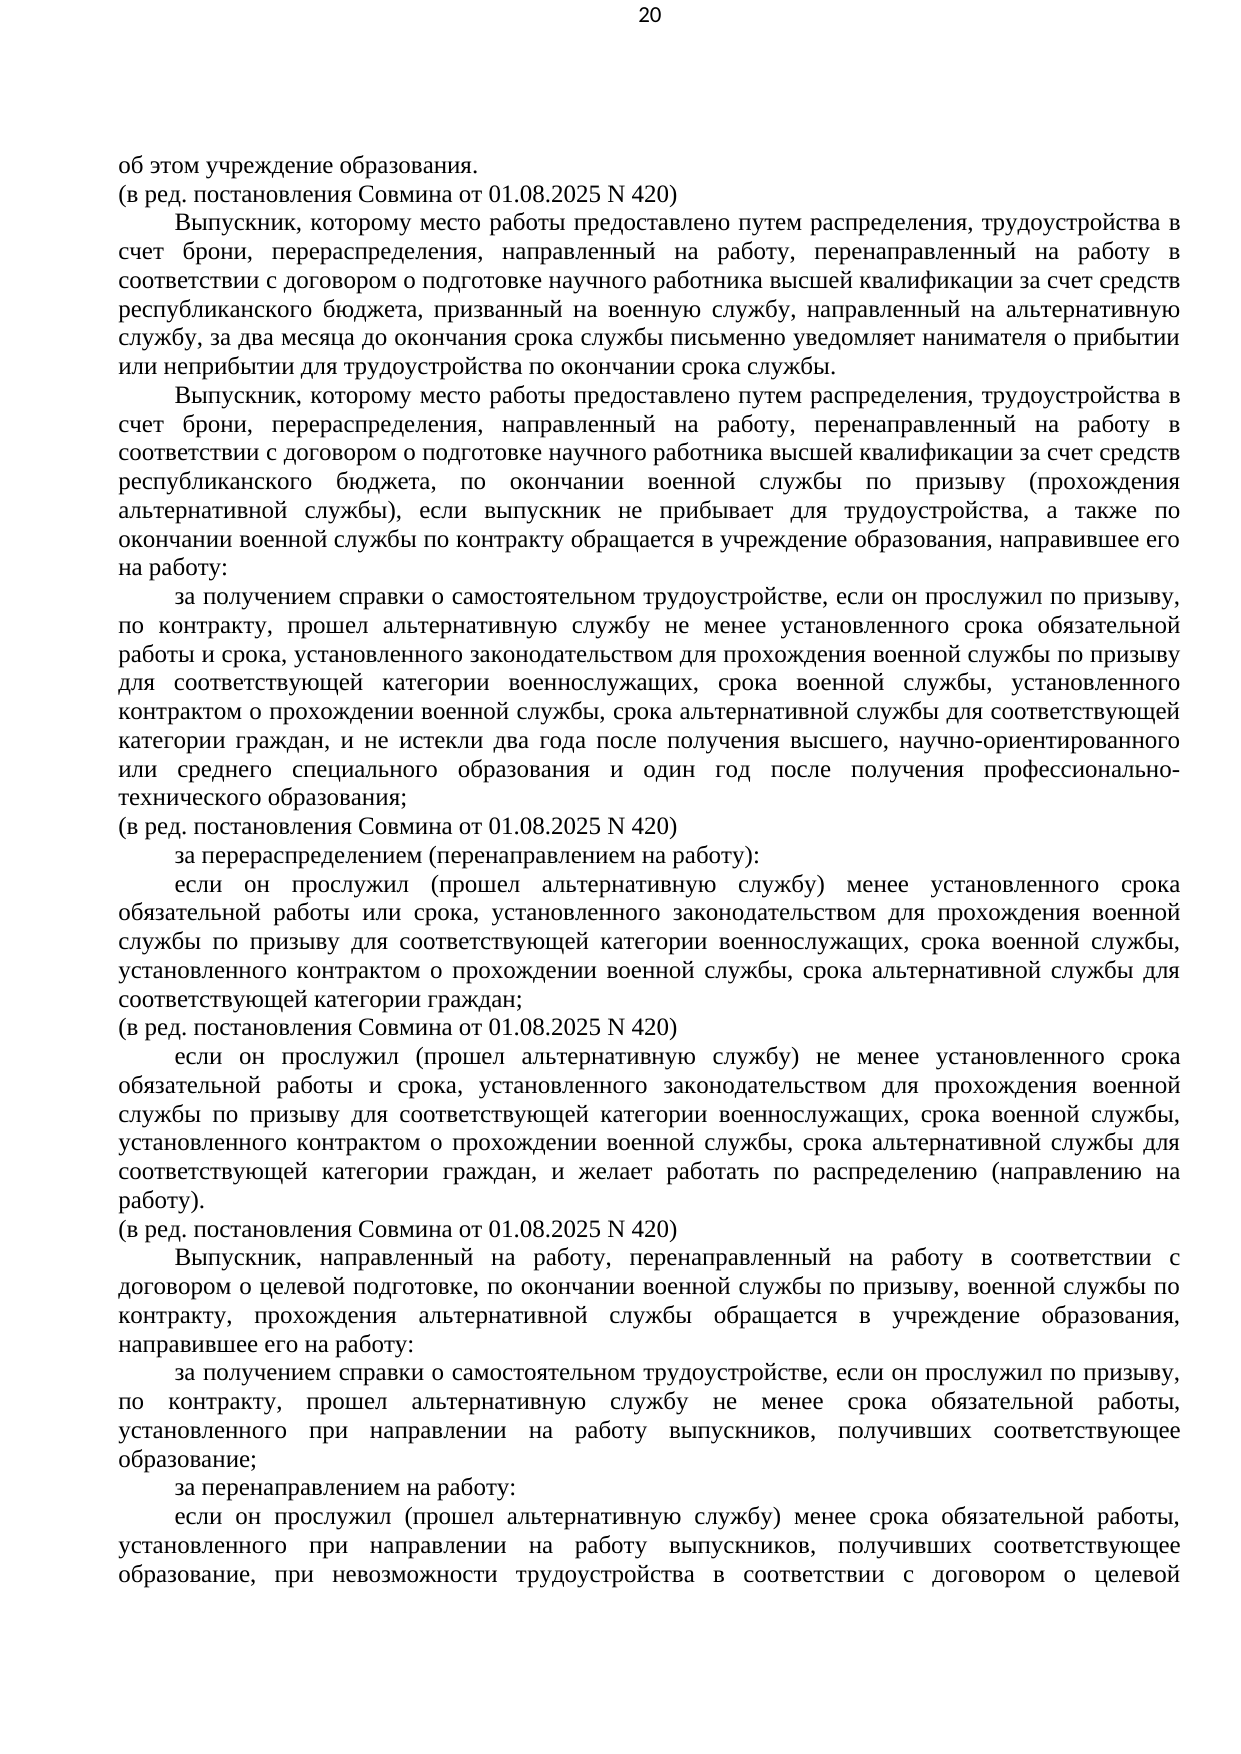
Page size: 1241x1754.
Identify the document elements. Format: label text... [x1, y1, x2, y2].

text (в ред. постановления Совмина от 01.08.2025 N 420) [118, 1214, 1181, 1242]
text (в ред. постановления Совмина от 01.08.2025 N 420) [118, 811, 1181, 840]
text за перераспределением (перенаправлением на работу): [118, 840, 1181, 869]
text Выпускник, направленный на работу, перенаправленный на работу в соответствии с договором о целевой подготовке, по окончании военной службы по призыву, военной службы по контракту, прохождения альтернативной службы обращается в учреждение образования, направившее его на работу: [118, 1242, 1181, 1357]
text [118, 150, 1181, 179]
text за перенаправлением на работу: [118, 1472, 1181, 1501]
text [118, 1501, 1181, 1587]
text Выпускник, которому место работы предоставлено путем распределения, трудоустройства в счет брони, перераспределения, направленный на работу, перенаправленный на работу в соответствии с договором о подготовке научного работника высшей квалификации за счет средств республиканского бюджета, по окончании военной службы по призыву (прохождения альтернативной службы), если выпускник не прибывает для трудоустройства, а также по окончании военной службы по контракту обращается в учреждение образования, направившее его на работу: [118, 380, 1181, 581]
text (в ред. постановления Совмина от 01.08.2025 N 420) [118, 179, 1181, 207]
text если он прослужил (прошел альтернативную службу) менее установленного срока обязательной работы или срока, установленного законодательством для прохождения военной службы по призыву для соответствующей категории военнослужащих, срока военной службы, установленного контрактом о прохождении военной службы, срока альтернативной службы для соответствующей категории граждан; [118, 869, 1181, 1012]
text если он прослужил (прошел альтернативную службу) не менее установленного срока обязательной работы и срока, установленного законодательством для прохождения военной службы по призыву для соответствующей категории военнослужащих, срока военной службы, установленного контрактом о прохождении военной службы, срока альтернативной службы для соответствующей категории граждан, и желает работать по распределению (направлению на работу). [118, 1041, 1181, 1214]
text за получением справки о самостоятельном трудоустройстве, если он прослужил по призыву, по контракту, прошел альтернативную службу не менее срока обязательной работы, установленного при направлении на работу выпускников, получивших соответствующее образование; [118, 1357, 1181, 1472]
text (в ред. постановления Совмина от 01.08.2025 N 420) [118, 1012, 1181, 1041]
text за получением справки о самостоятельном трудоустройстве, если он прослужил по призыву, по контракту, прошел альтернативную службу не менее установленного срока обязательной работы и срока, установленного законодательством для прохождения военной службы по призыву для соответствующей категории военнослужащих, срока военной службы, установленного контрактом о прохождении военной службы, срока альтернативной службы для соответствующей категории граждан, и не истекли два года после получения высшего, научно-ориентированного или среднего специального образования и один год после получения профессионально-технического образования; [118, 581, 1181, 811]
text Выпускник, которому место работы предоставлено путем распределения, трудоустройства в счет брони, перераспределения, направленный на работу, перенаправленный на работу в соответствии с договором о подготовке научного работника высшей квалификации за счет средств республиканского бюджета, призванный на военную службу, направленный на альтернативную службу, за два месяца до окончания срока службы письменно уведомляет нанимателя о прибытии или неприбытии для трудоустройства по окончании срока службы. [118, 207, 1181, 380]
